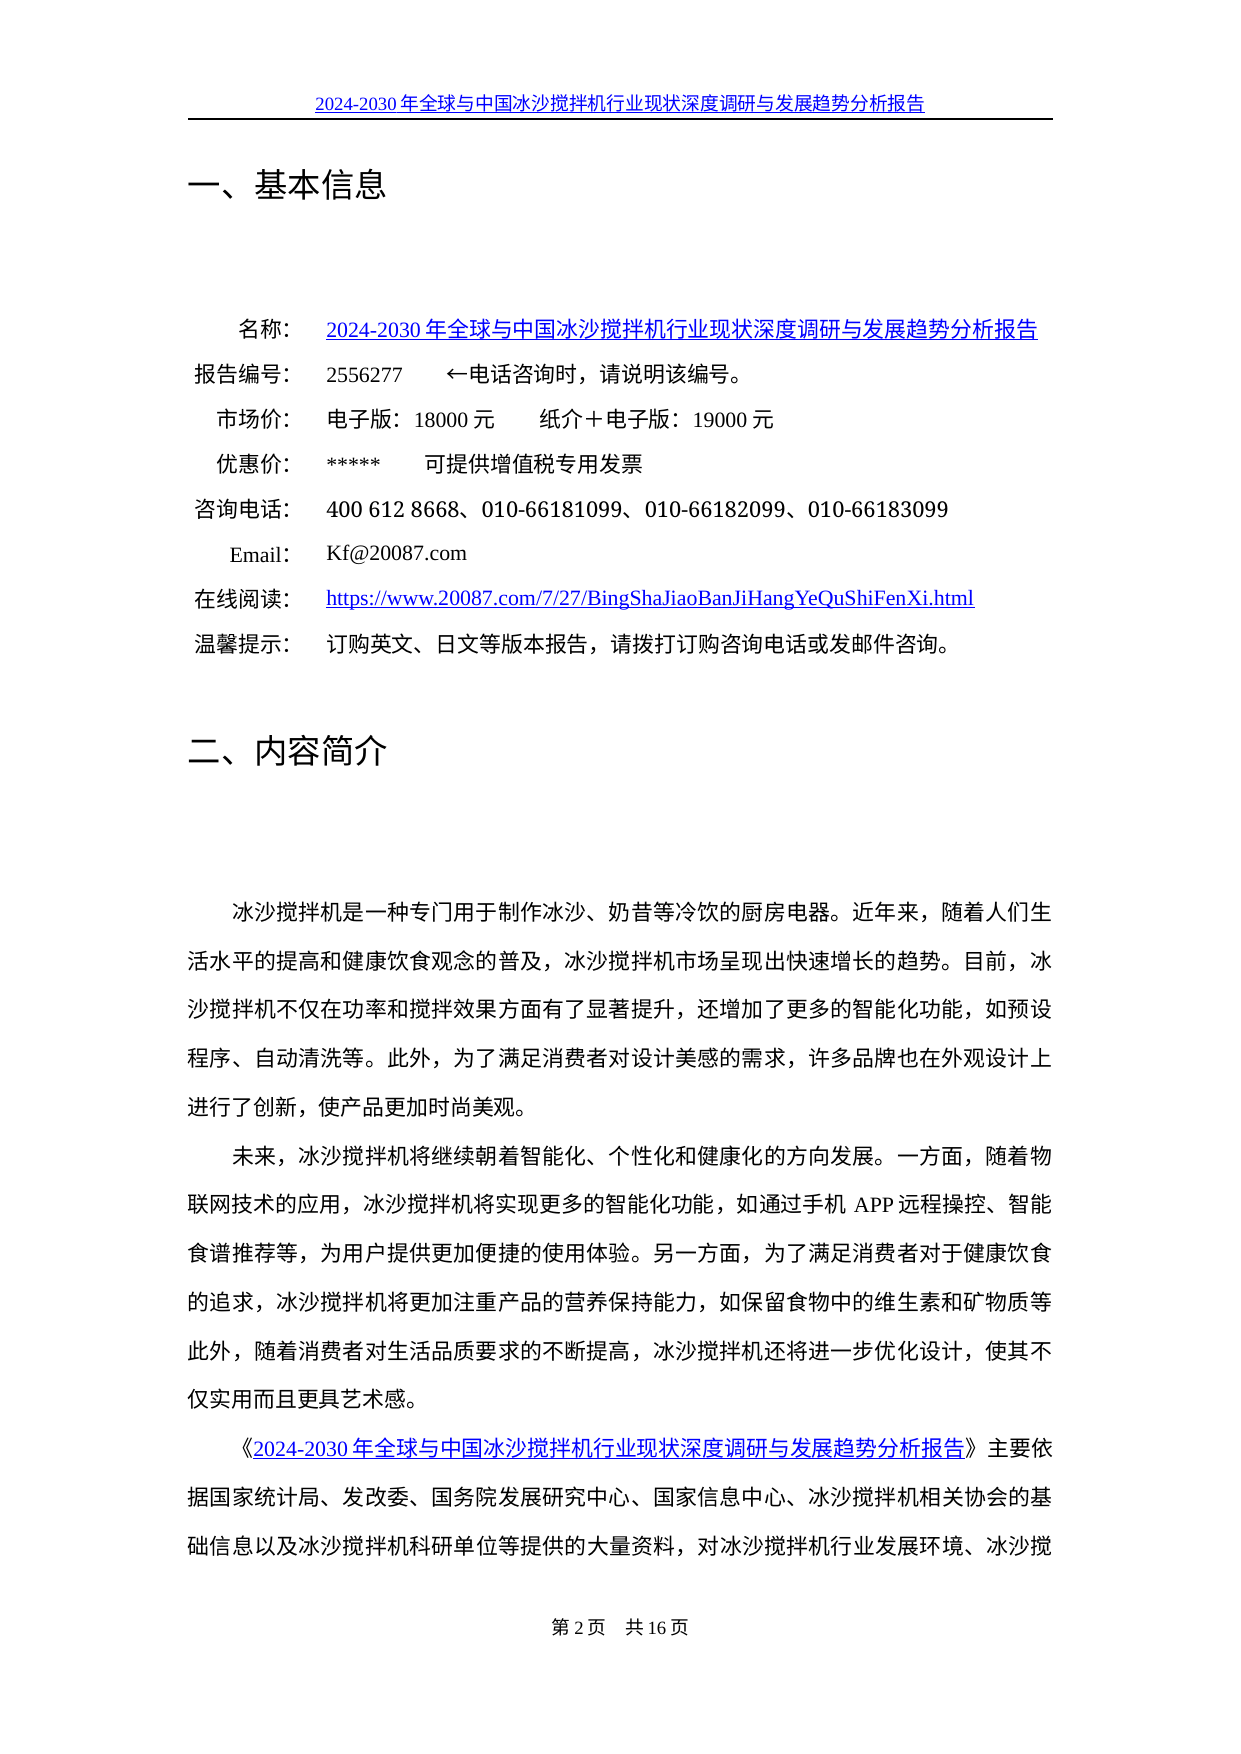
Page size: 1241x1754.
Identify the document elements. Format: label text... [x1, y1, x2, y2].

title 二、内容简介 [187, 717, 1053, 782]
table_cell 报告编号： [167, 357, 315, 402]
table_cell 优惠价： [167, 447, 315, 492]
table_cell 订购英文、日文等版本报告，请拨打订购咨询电话或发邮件咨询。 [315, 627, 1073, 672]
table_cell 温馨提示： [167, 627, 315, 672]
table_cell 咨询电话： [167, 492, 315, 537]
table_cell ***** 可提供增值税专用发票 [315, 447, 1073, 492]
table_cell 在线阅读： [167, 582, 315, 627]
table_cell Email： [167, 537, 315, 582]
table_header 名称： [167, 312, 315, 357]
table_cell Kf@20087.com [315, 537, 1073, 582]
table_cell 市场价： [167, 402, 315, 447]
table_cell 2556277 ←电话咨询时，请说明该编号。 [315, 357, 1073, 402]
table_cell 电子版：18000 元 纸介＋电子版：19000 元 [315, 402, 1073, 447]
table_cell [315, 582, 1073, 627]
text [187, 894, 1053, 1561]
title 一、基本信息 [187, 150, 1053, 215]
table_header 2024-2030年全球与中国冰沙搅拌机行业现状深度调研与发展趋势分析报告 [315, 312, 1073, 357]
table_cell 400 612 8668、010-66181099、010-66182099、010-66183099 [315, 492, 1073, 537]
